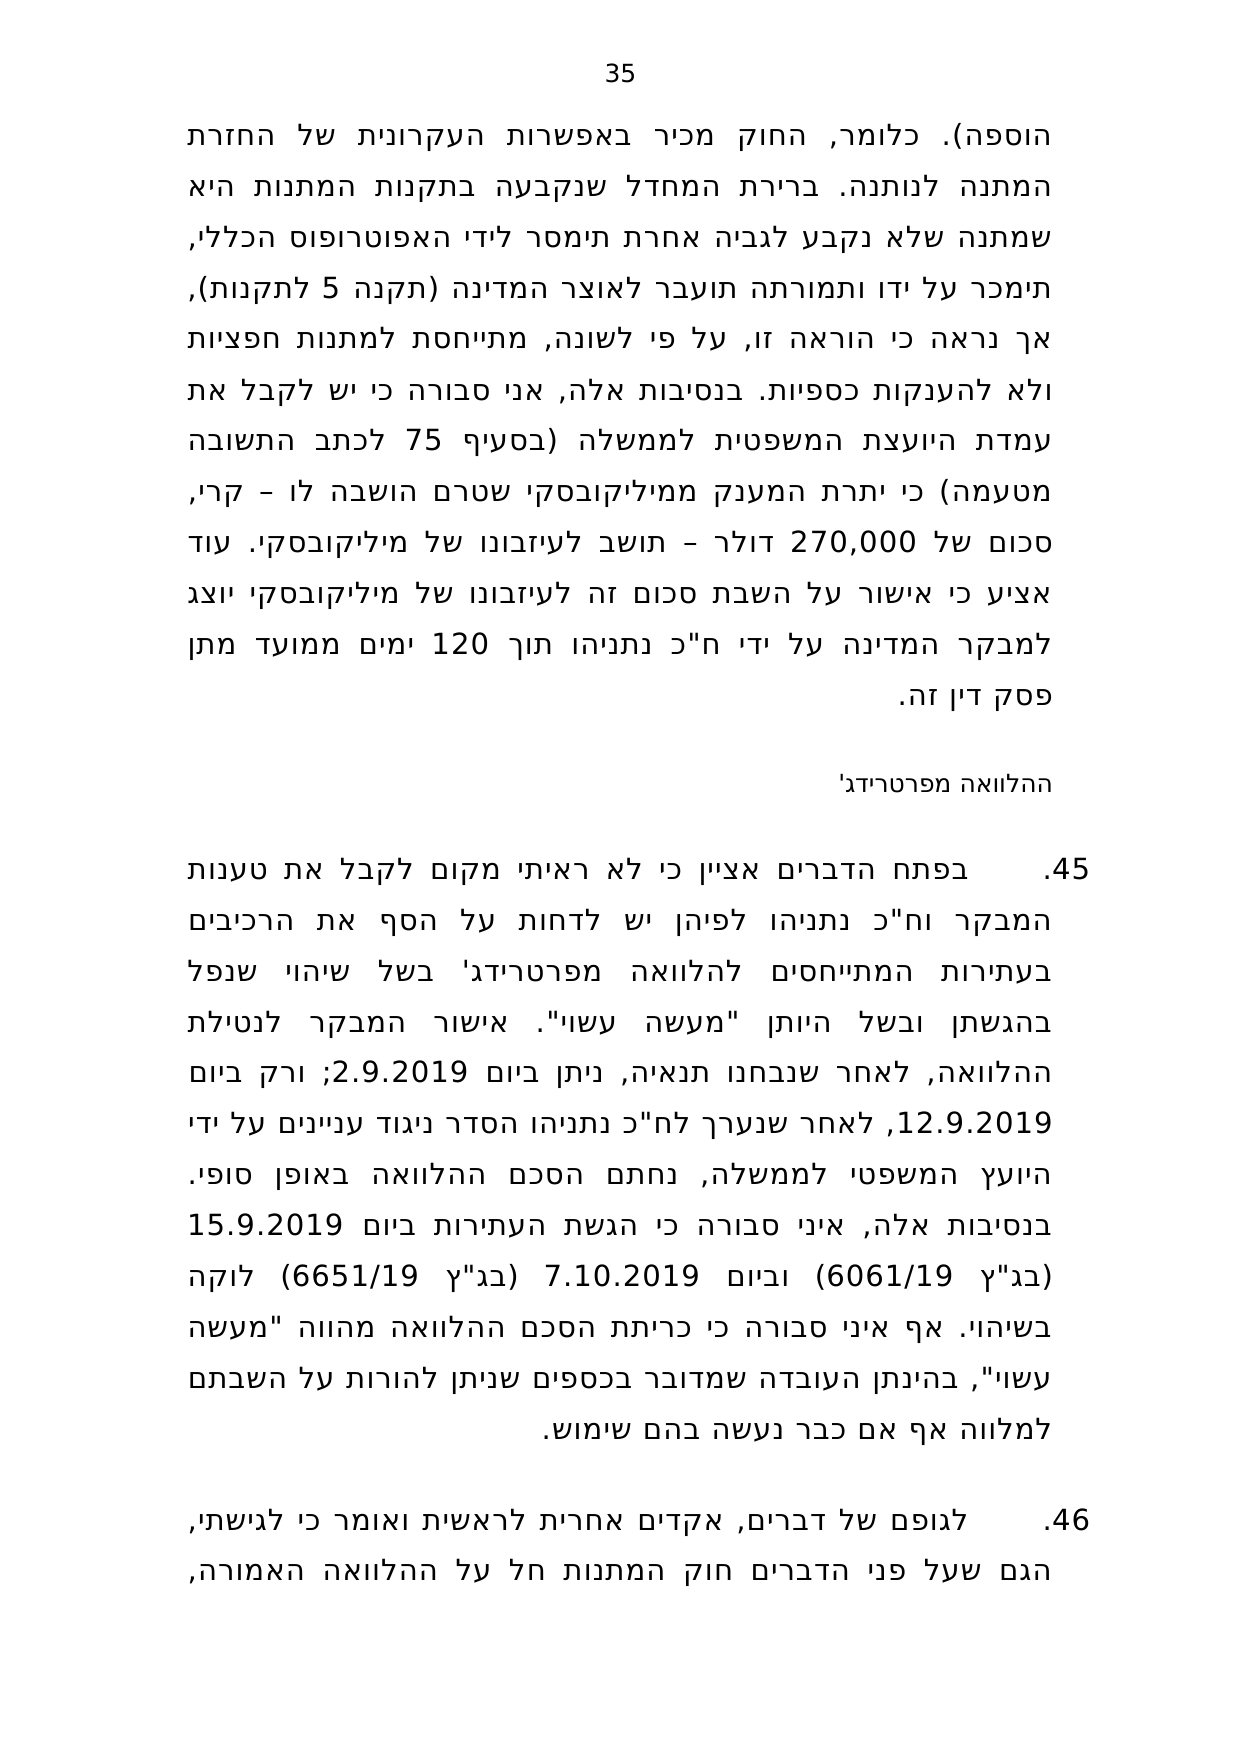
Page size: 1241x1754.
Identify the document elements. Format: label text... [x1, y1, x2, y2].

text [187, 118, 1053, 712]
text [187, 1503, 1053, 1588]
text בפתח הדברים אציין כי לא ראיתי מקום לקבל את טענות המבקר וח"כ נתניהו לפיהן יש לדחות על הסף את הרכיבים בעתירות המתייחסים להלוואה מפרטרידג' בשל שיהוי שנפל בהגשתן ובשל היותן "מעשה עשוי". אישור המבקר לנטילת ההלוואה, לאחר שנבחנו תנאיה, ניתן ביום 2.9.2019; ורק ביום 12.9.2019, לאחר שנערך לח"כ נתניהו הסדר ניגוד עניינים על ידי היועץ המשפטי לממשלה, נחתם הסכם ההלוואה באופן סופי. בנסיבות אלה, איני סבורה כי הגשת העתירות ביום 15.9.2019 (בג"ץ 6061/19) וביום 7.10.2019 (בג"ץ 6651/19) לוקה בשיהוי. אף איני סבורה כי כריתת הסכם ההלוואה מהווה "מעשה עשוי", בהינתן העובדה שמדובר בכספים שניתן להורות על השבתם למלווה אף אם כבר נעשה בהם שימוש. [187, 852, 1053, 1446]
text ההלוואה מפרטרידג' [187, 769, 1053, 798]
